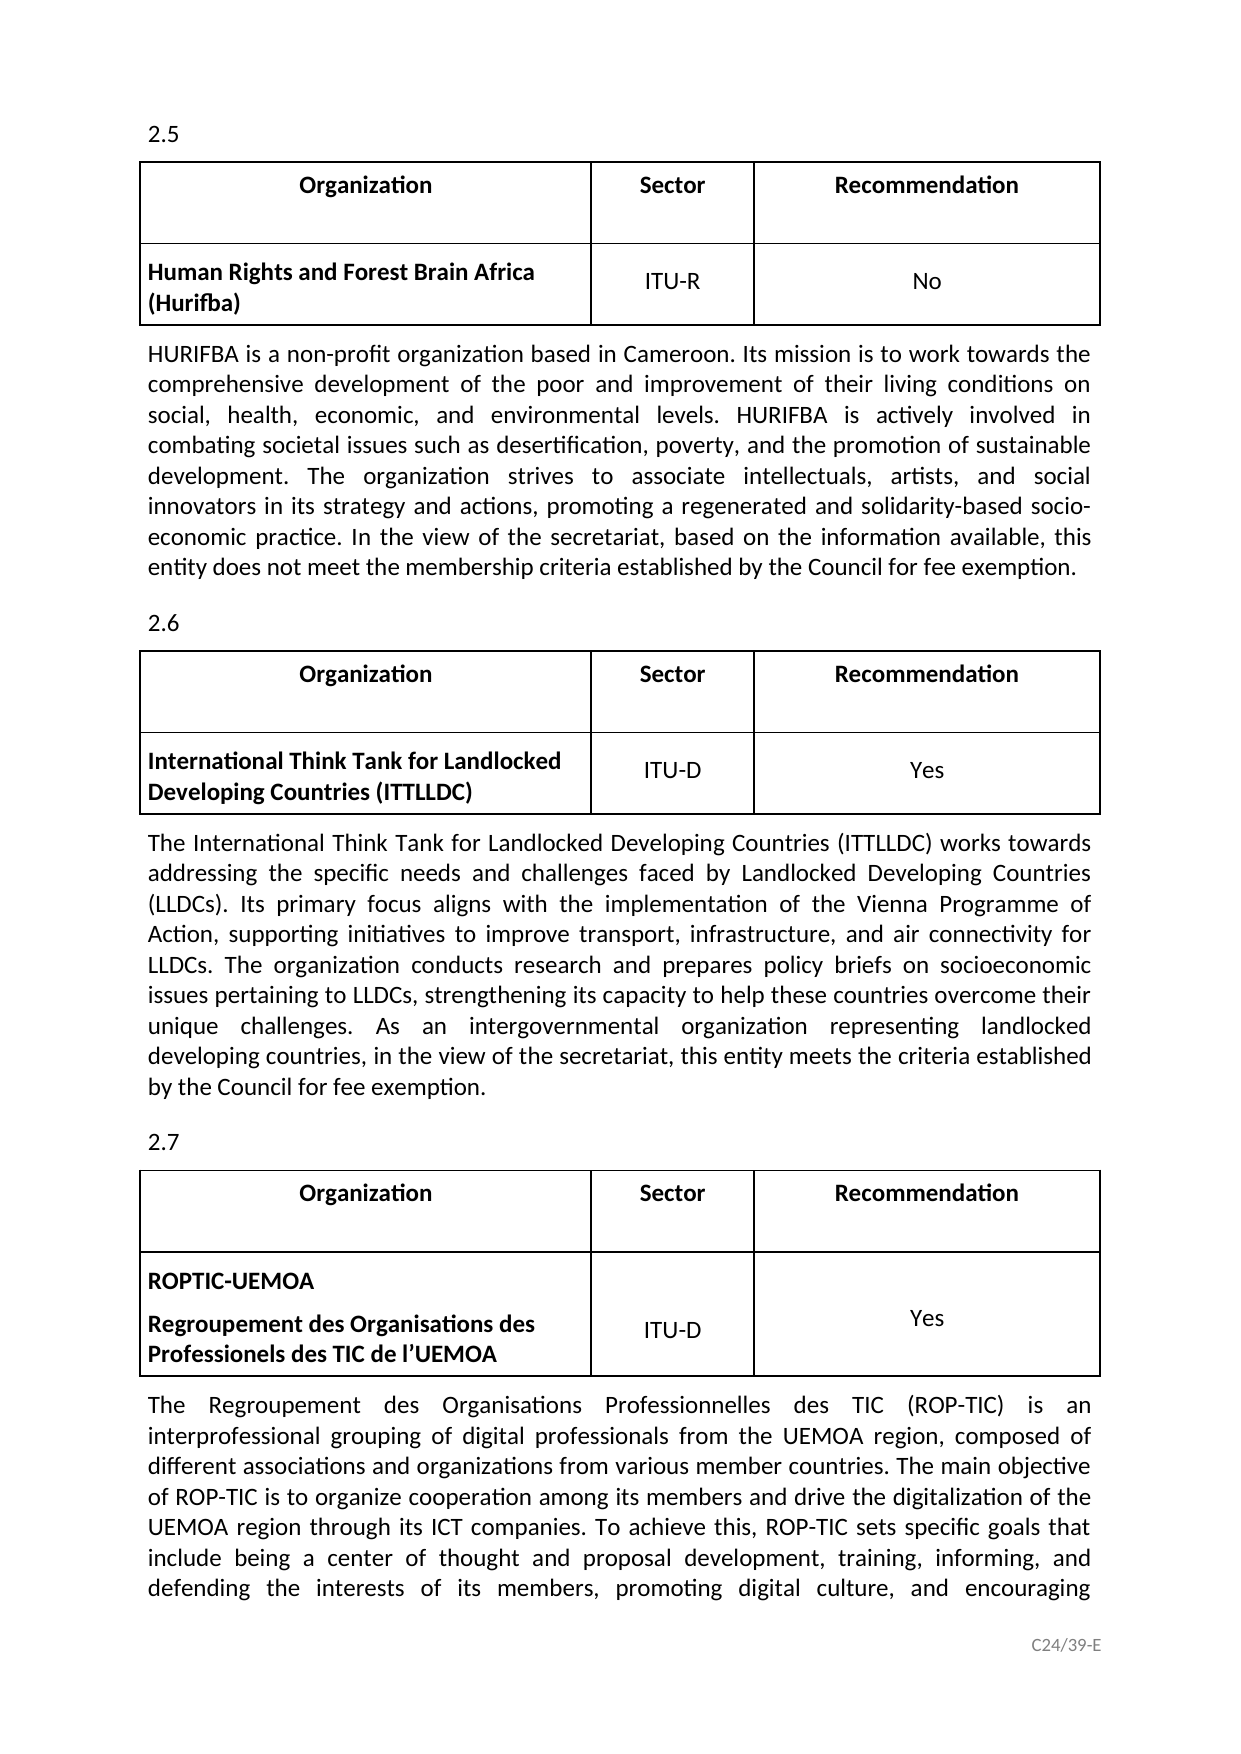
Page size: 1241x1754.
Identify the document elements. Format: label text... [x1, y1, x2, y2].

table_header Sector [592, 1171, 753, 1251]
table_header Organization [141, 163, 590, 242]
text 2.7 [148, 1127, 1092, 1157]
text 2.6 [148, 607, 1092, 638]
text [148, 1389, 1092, 1603]
table_cell ITU-R [592, 244, 753, 324]
text 2.5 [148, 118, 1092, 149]
table_header Recommendation [755, 652, 1099, 731]
table_header Sector [592, 163, 753, 242]
table_cell Yes [755, 733, 1099, 813]
table_header Recommendation [755, 163, 1099, 242]
table_header Organization [141, 652, 590, 731]
table_cell ITU-D [592, 1253, 753, 1375]
text HURIFBA is a non-profit organization based in Cameroon. Its mission is to work towards the comprehensive development of the poor and improvement of their living conditions on social, health, economic, and environmental levels. HURIFBA is actively involved in combating societal issues such as desertification, poverty, and the promotion of sustainable development. The organization strives to associate intellectuals, artists, and social innovators in its strategy and actions, promoting a regenerated and solidarity-based socio-economic practice. In the view of the secretariat, based on the information available, this entity does not meet the membership criteria established by the Council for fee exemption. [148, 338, 1092, 582]
table_cell Yes [755, 1253, 1099, 1375]
table_cell No [755, 244, 1099, 324]
table_cell International Think Tank for Landlocked Developing Countries (ITTLLDC) [141, 733, 590, 813]
table_cell ROPTIC-UEMOA Regroupement des Organisations des Professionels des TIC de l’UEMOA [141, 1253, 590, 1375]
table_cell ITU-D [592, 733, 753, 813]
table_cell Human Rights and Forest Brain Africa (Hurifba) [141, 244, 590, 324]
table_header Organization [141, 1171, 590, 1251]
table_header Recommendation [755, 1171, 1099, 1251]
table_header Sector [592, 652, 753, 731]
text The International Think Tank for Landlocked Developing Countries (ITTLLDC) works towards addressing the specific needs and challenges faced by Landlocked Developing Countries (LLDCs). Its primary focus aligns with the implementation of the Vienna Programme of Action, supporting initiatives to improve transport, infrastructure, and air connectivity for LLDCs. The organization conducts research and prepares policy briefs on socioeconomic issues pertaining to LLDCs, strengthening its capacity to help these countries overcome their unique challenges. As an intergovernmental organization representing landlocked developing countries, in the view of the secretariat, this entity meets the criteria established by the Council for fee exemption. [148, 827, 1092, 1102]
